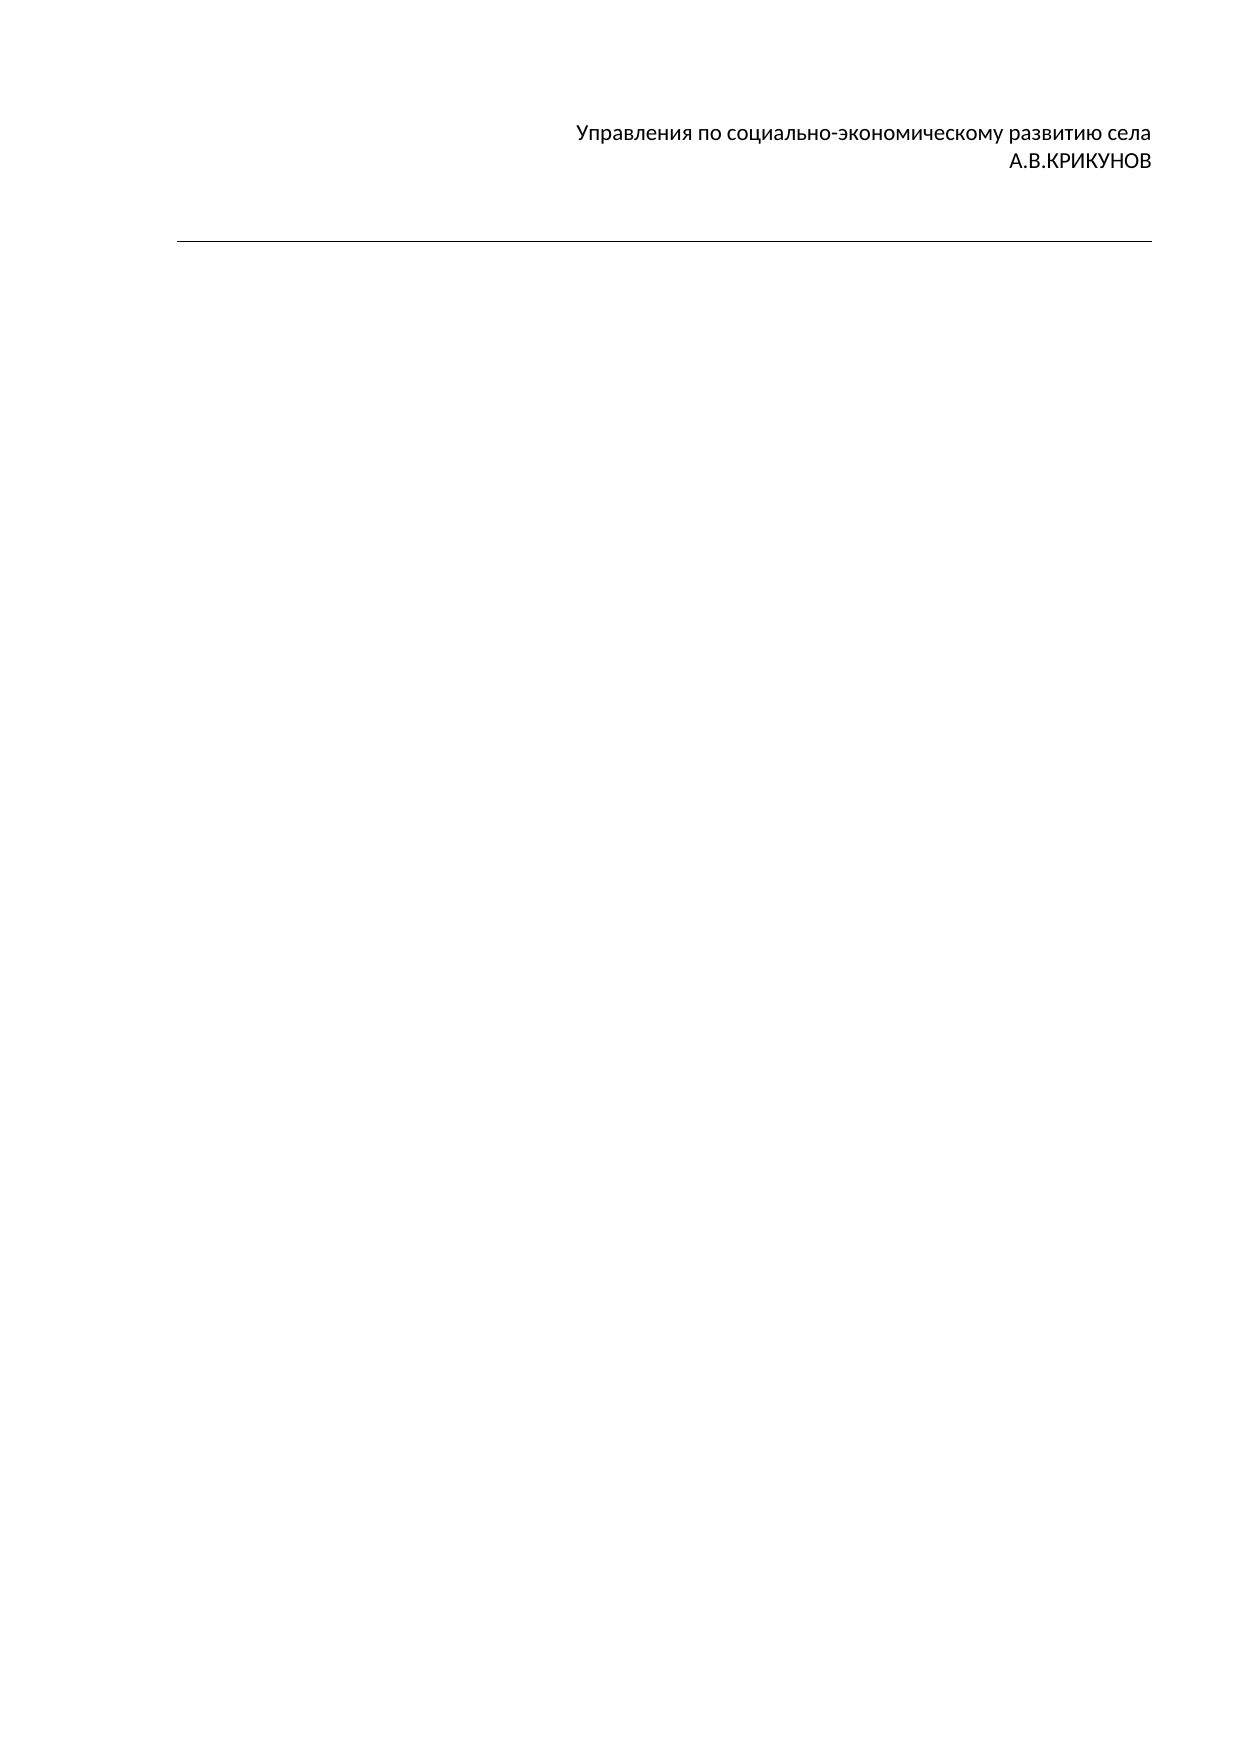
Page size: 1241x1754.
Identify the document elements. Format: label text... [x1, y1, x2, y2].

text Управления по социально-экономическому развитию села [177, 118, 1152, 146]
text А.В.КРИКУНОВ [177, 146, 1152, 174]
